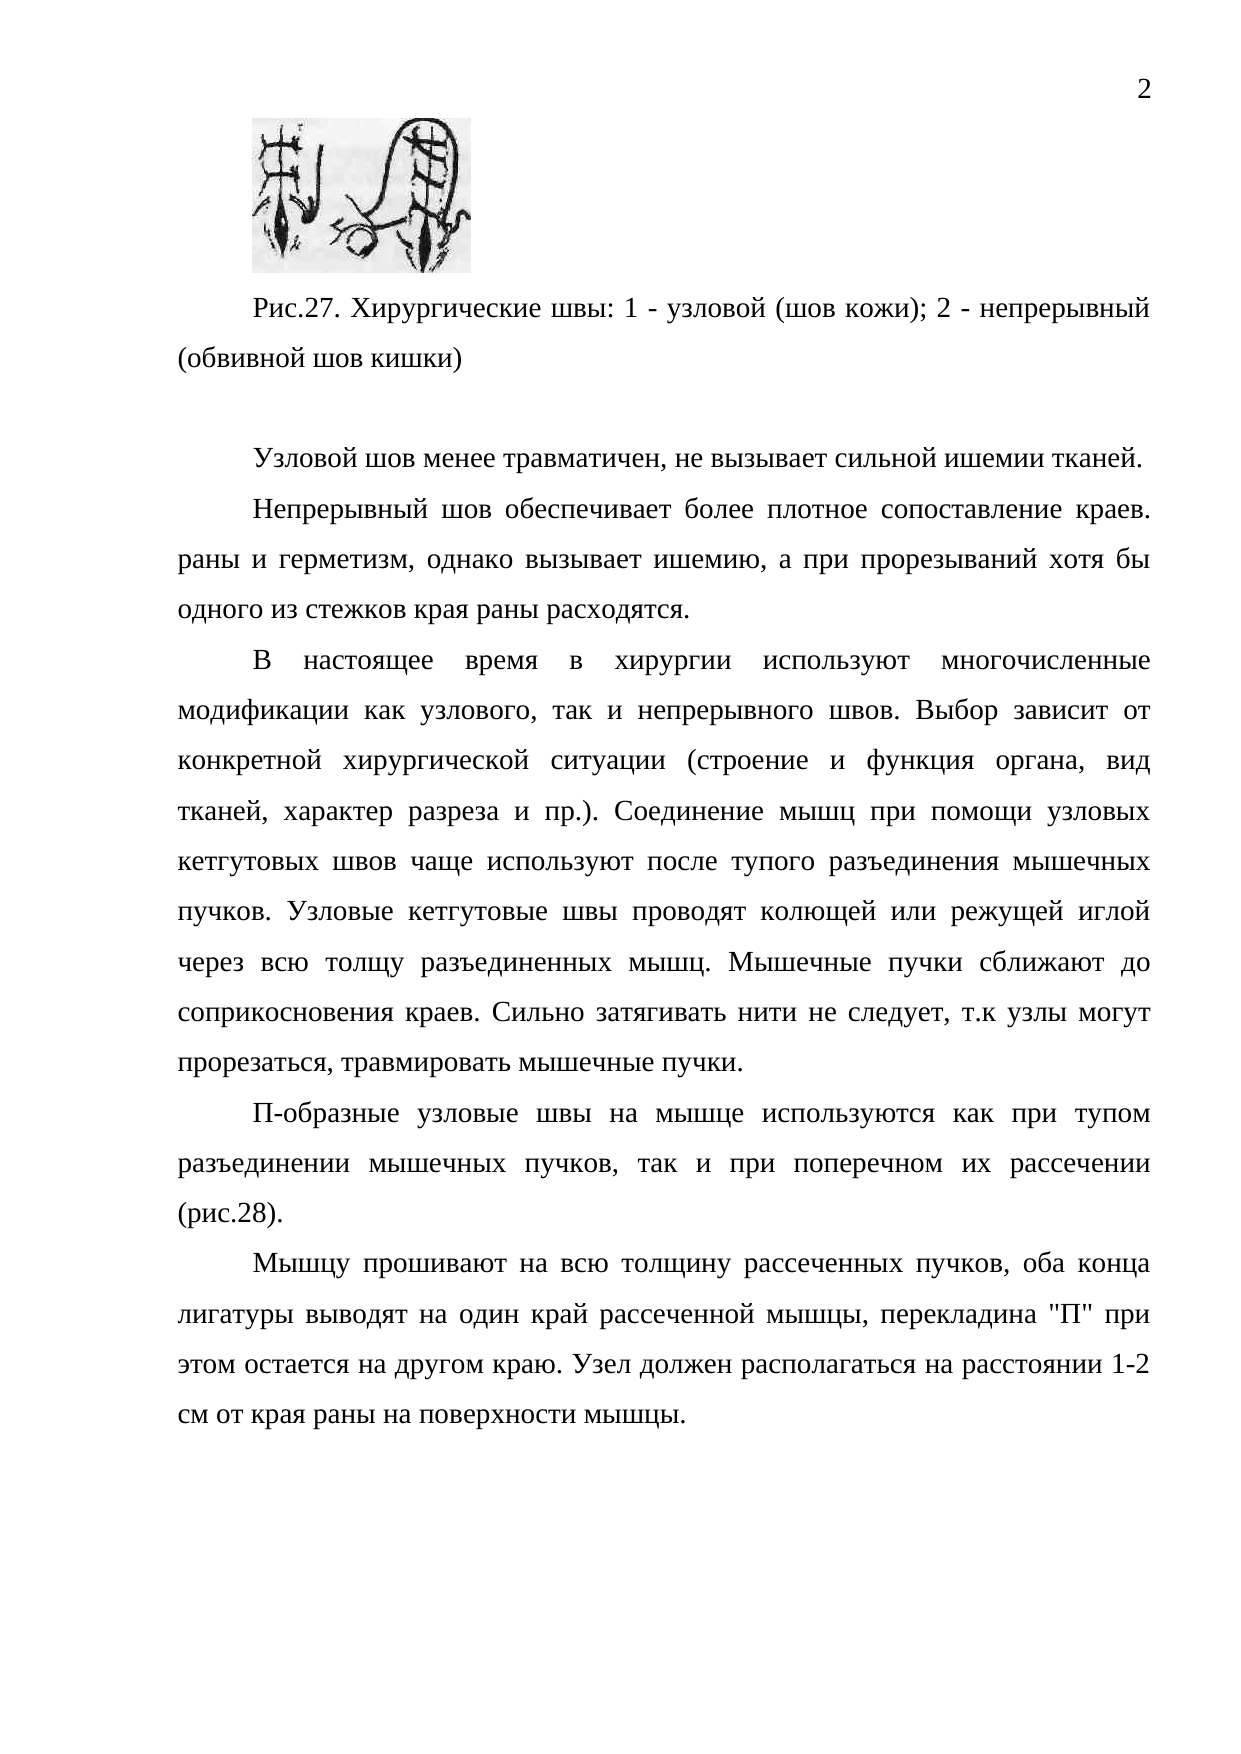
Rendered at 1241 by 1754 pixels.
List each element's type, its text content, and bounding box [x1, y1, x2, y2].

text В настоящее время в хирургии используют многочисленные модификации как узлового, так и непрерывного швов. Выбор зависит от конкретной хирургической ситуации (строение и функция органа, вид тканей, характер разреза и пр.). Соединение мышц при помощи узловых кетгутовых швов чаще используют после тупого разъединения мышечных пучков. Узловые кетгутовые швы проводят колющей или режущей иглой через всю толщу разъединенных мышц. Мышечные пучки сближают до соприкосновения краев. Сильно затягивать нити не следует, т.к узлы могут прорезаться, травмировать мышечные пучки. [177, 642, 1152, 1078]
text П-образные узловые швы на мышце используются как при тупом разъединении мышечных пучков, так и при поперечном их рассечении (рис.28). [177, 1095, 1152, 1229]
picture [252, 118, 471, 273]
text Непрерывный шов обеспечивает более плотное сопоставление краев. раны и герметизм, однако вызывает ишемию, а при прорезываний хотя бы одного из стежков края раны расходятся. [177, 491, 1152, 625]
text Рис.27. Хирургические швы: 1 - узловой (шов кожи); 2 - непрерывный (обвивной шов кишки) [177, 290, 1152, 373]
text Узловой шов менее травматичен, не вызывает сильной ишемии тканей. [177, 441, 1152, 474]
text Мышцу прошивают на всю толщину рассеченных пучков, оба конца лигатуры выводят на один край рассеченной мышцы, перекладина "П" при этом остается на другом краю. Узел должен располагаться на расстоянии 1-2 см от края раны на поверхности мышцы. [177, 1246, 1152, 1430]
